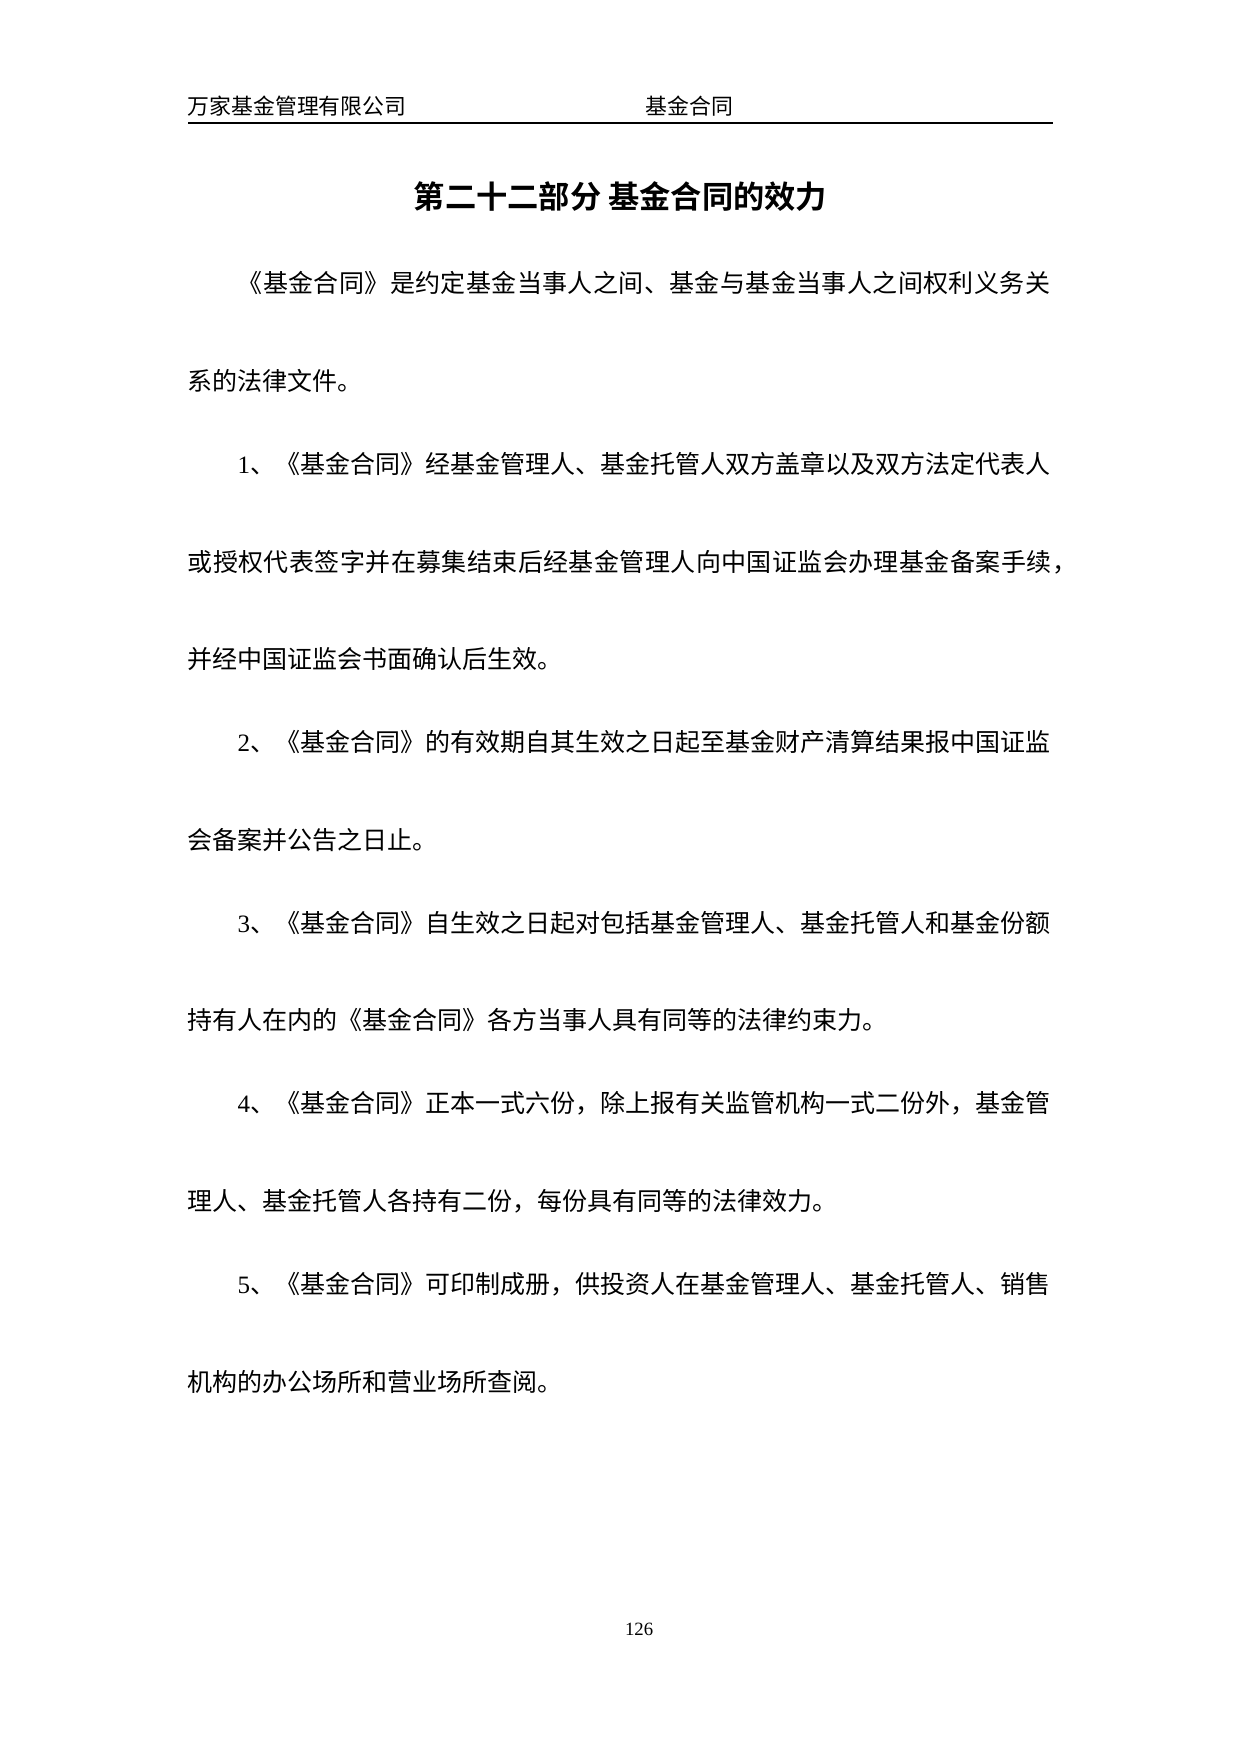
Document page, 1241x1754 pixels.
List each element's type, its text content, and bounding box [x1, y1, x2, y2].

text 4、《基金合同》正本一式六份，除上报有关监管机构一式二份外，基金管理人、基金托管人各持有二份，每份具有同等的法律效力。 [187, 1069, 1053, 1232]
text 《基金合同》是约定基金当事人之间、基金与基金当事人之间权利义务关系的法律文件。 [187, 249, 1053, 412]
text 2、《基金合同》的有效期自其生效之日起至基金财产清算结果报中国证监会备案并公告之日止。 [187, 708, 1053, 871]
text 1、《基金合同》经基金管理人、基金托管人双方盖章以及双方法定代表人或授权代表签字并在募集结束后经基金管理人向中国证监会办理基金备案手续，并经中国证监会书面确认后生效。 [187, 430, 1053, 690]
text 5、《基金合同》可印制成册，供投资人在基金管理人、基金托管人、销售机构的办公场所和营业场所查阅。 [187, 1250, 1053, 1413]
text 3、《基金合同》自生效之日起对包括基金管理人、基金托管人和基金份额持有人在内的《基金合同》各方当事人具有同等的法律约束力。 [187, 889, 1053, 1051]
subtitle 第二十二部分 基金合同的效力 [187, 162, 1053, 227]
